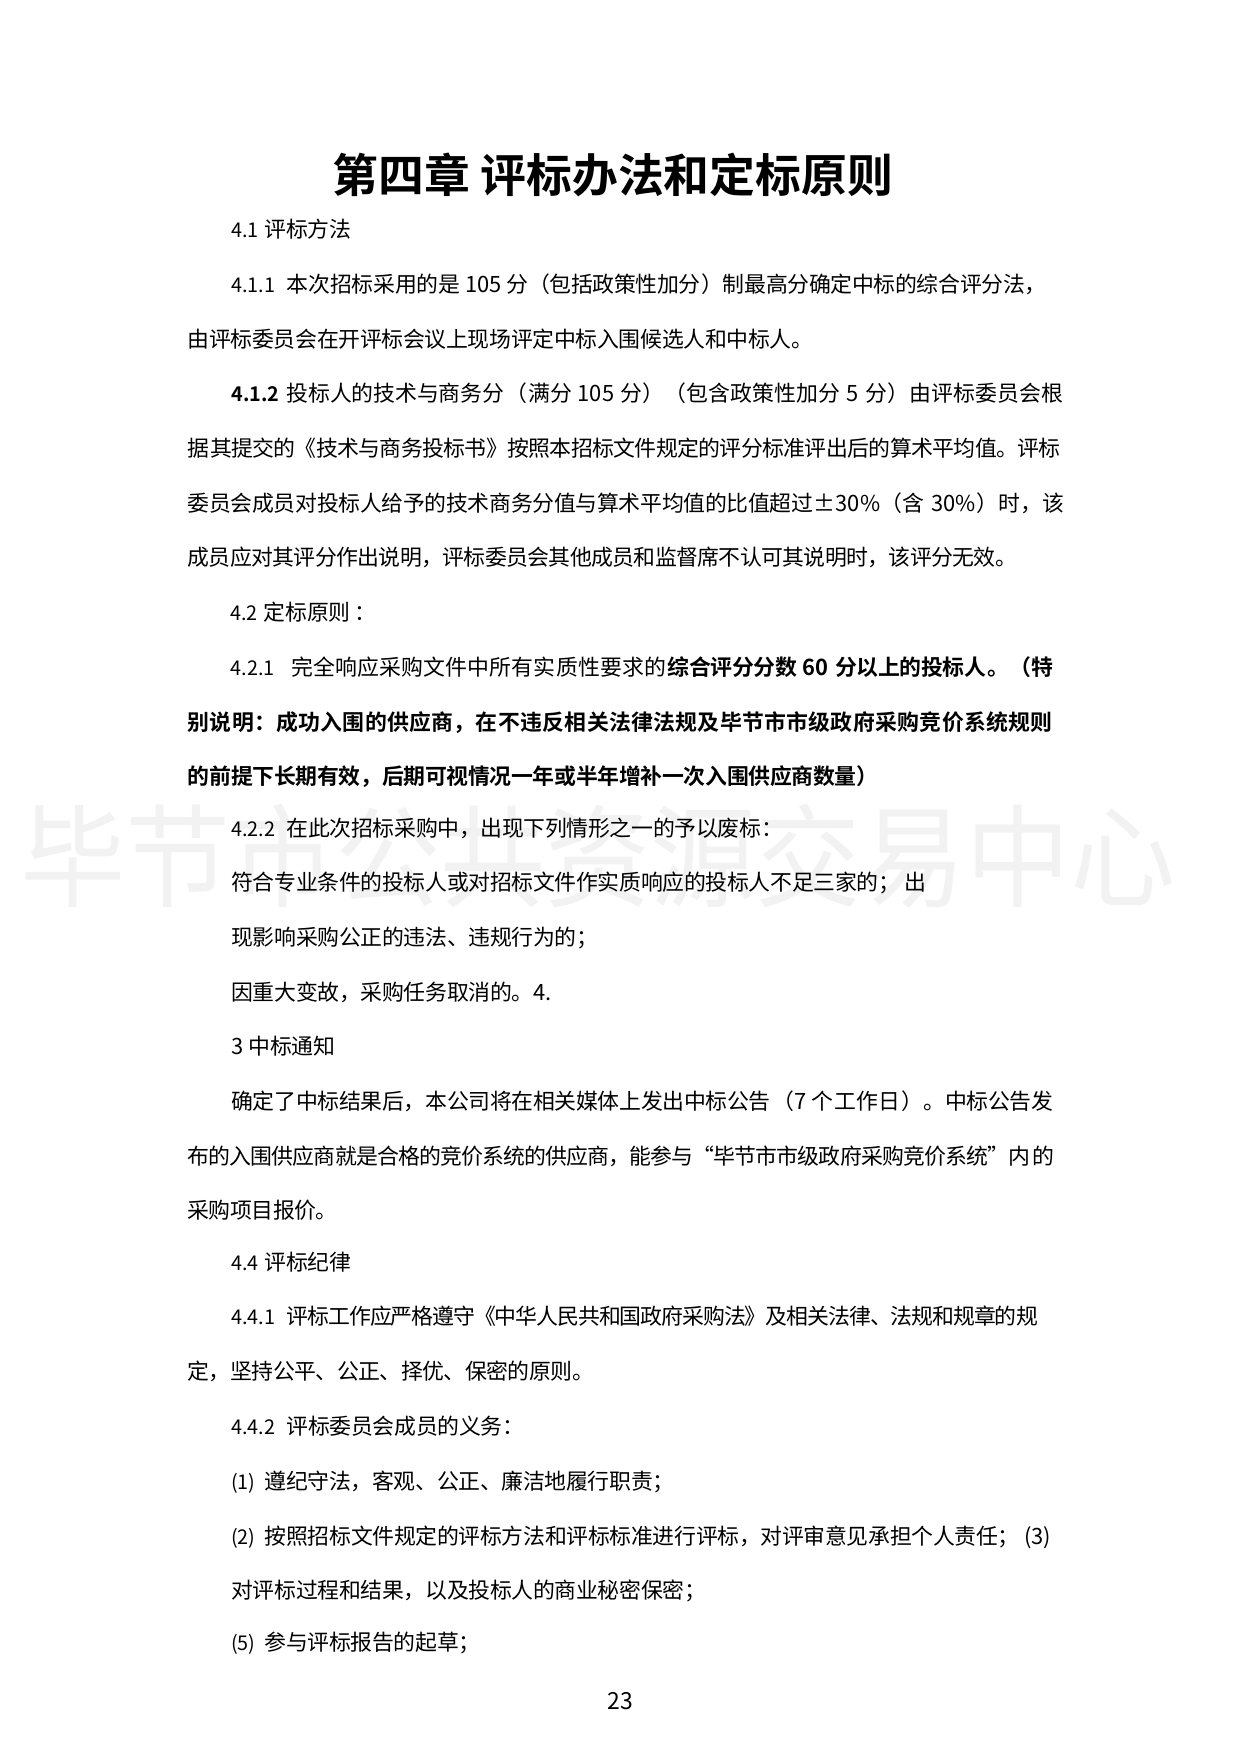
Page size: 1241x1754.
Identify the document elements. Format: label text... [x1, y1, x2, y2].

list 遵纪守法，客观、公正、廉洁地履行职责； [231, 1464, 1240, 1495]
list 评标委员会成员的义务： [231, 1409, 1240, 1440]
list 评标工作应严格遵守《中华人民共和国政府采购法》及相关法律、法规和规章的规定，坚持公平、公正、择优、保密的原则。 [187, 1299, 1054, 1386]
list 投标人的技术与商务分（满分 105 分）（包含政策性加分 5 分）由评标委员会根据其提交的《技术与商务投标书》按照本招标文件规定的评分标准评出后的算术平均值。评标委员会成员对投标人给予的技术商务分值与算术平均值的比值超过±30%（含 30%）时，该成员应对其评分作出说明，评标委员会其他成员和监督席不认可其说明时，该评分无效。 [187, 376, 1064, 572]
text 因重大变故，采购任务取消的。4.3 中标通知 [231, 975, 560, 1061]
list 评标纪律 [231, 1248, 1240, 1276]
list 评标方法 [231, 212, 1240, 243]
text 第四章 评标办法和定标原则 [332, 139, 1240, 205]
text 确定了中标结果后，本公司将在相关媒体上发出中标公告（7 个工作日）。中标公告发布的入围供应商就是合格的竞价系统的供应商，能参与“毕节市市级政府采购竞价系统”内的采购项目报价。 [187, 1084, 1054, 1225]
subtitle 完全响应采购文件中所有实质性要求的综合评分分数 60 分以上的投标人。（特别说明：成功入围的供应商，在不违反相关法律法规及毕节市市级政府采购竞价系统规则的前提下长期有效，后期可视情况一年或半年增补一次入围供应商数量） [187, 650, 1054, 791]
list 按照招标文件规定的评标方法和评标标准进行评标，对评审意见承担个人责任； (3) 对评标过程和结果，以及投标人的商业秘密保密； [231, 1519, 1052, 1605]
list 定标原则 ： [231, 595, 1240, 627]
list 参与评标报告的起草； [231, 1628, 1240, 1656]
list 本次招标采用的是 105 分（包括政策性加分）制最高分确定中标的综合评分法， 由评标委员会在开评标会议上现场评定中标入围候选人和中标人。 [187, 267, 1053, 353]
text 符合专业条件的投标人或对招标文件作实质响应的投标人不足三家的； 出现影响采购公正的违法、违规行为的； [231, 865, 932, 952]
list 在此次招标采购中，出现下列情形之一的予以废标： [231, 814, 1240, 842]
